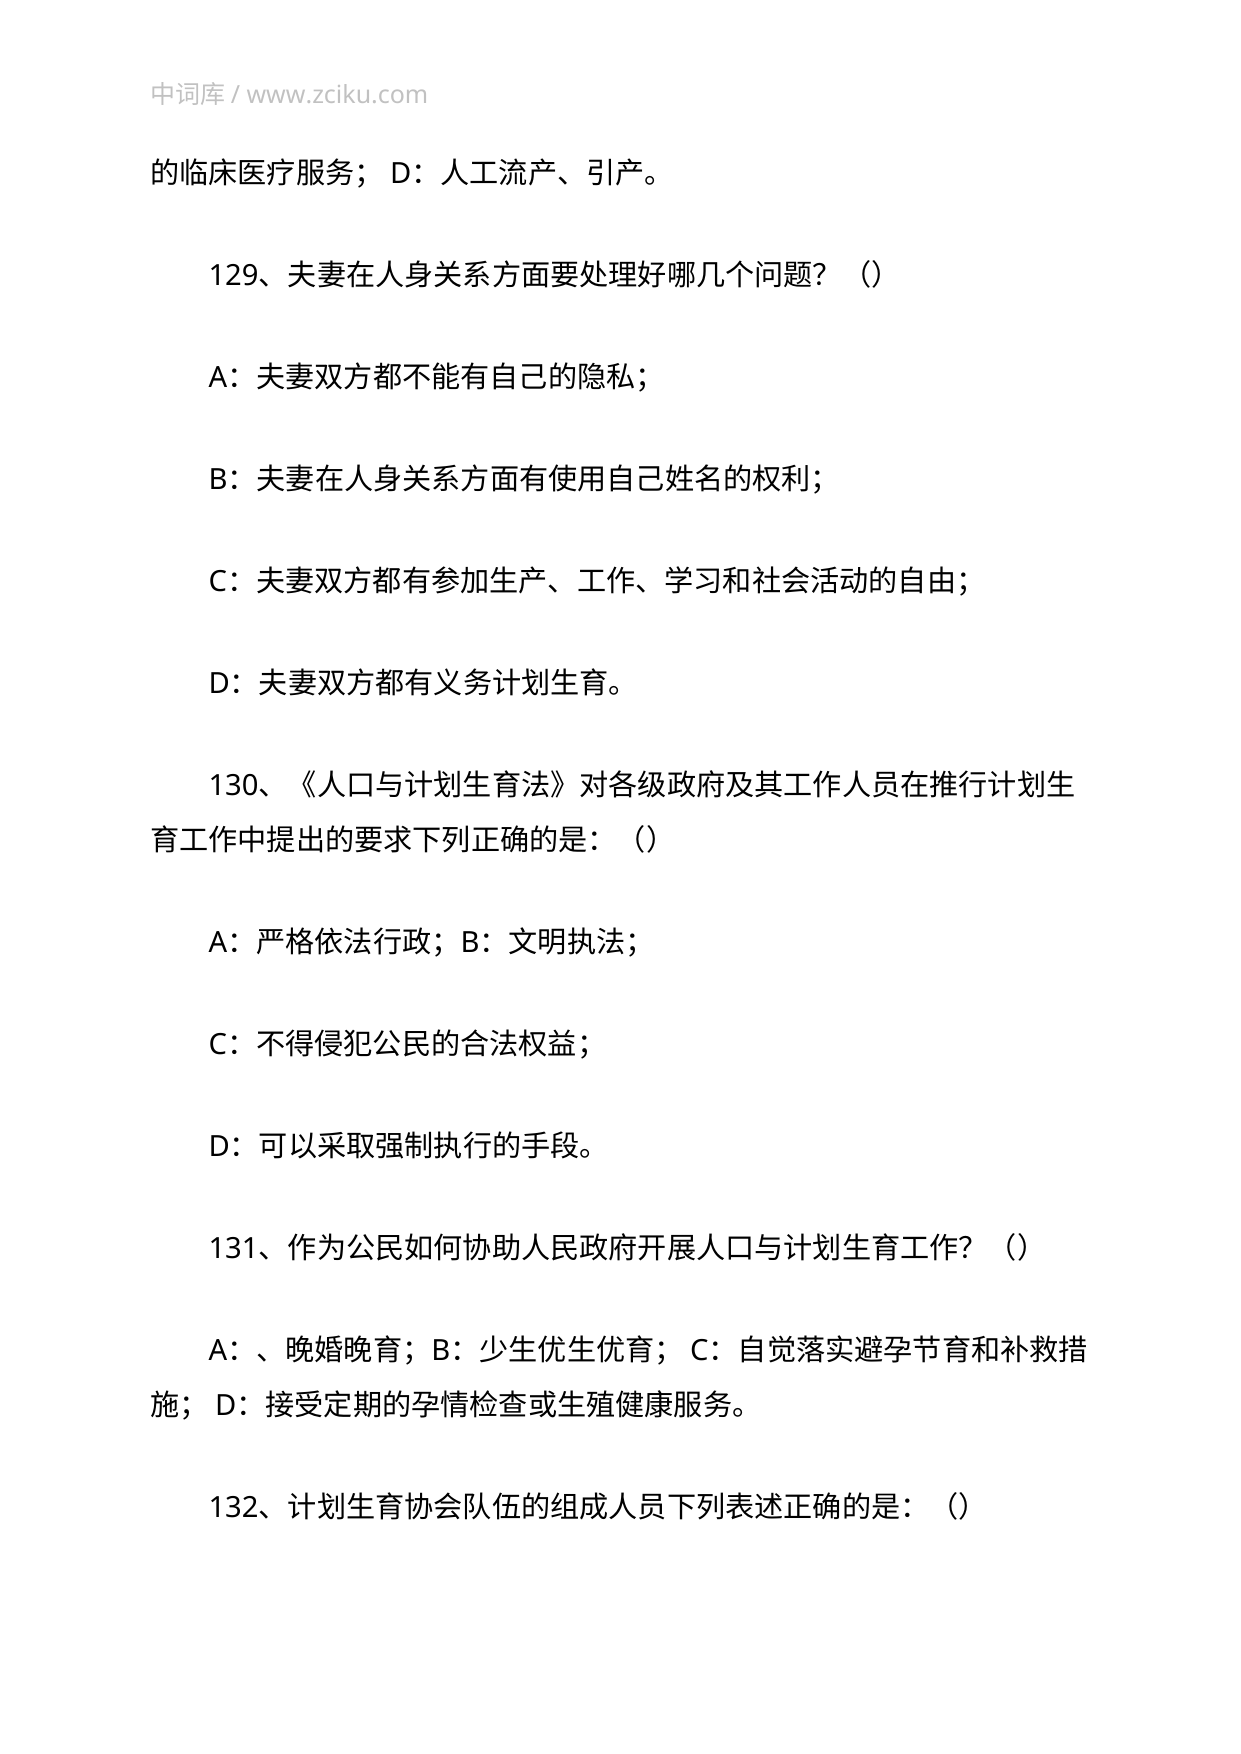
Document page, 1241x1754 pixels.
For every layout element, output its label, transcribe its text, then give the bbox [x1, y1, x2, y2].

text A：严格依法行政；B：文明执法； [150, 919, 1090, 961]
text C：不得侵犯公民的合法权益； [150, 1021, 1090, 1063]
text C：夫妻双方都有参加生产、工作、学习和社会活动的自由； [150, 558, 1090, 600]
text 130、《人口与计划生育法》对各级政府及其工作人员在推行计划生育工作中提出的要求下列正确的是：（） [150, 762, 1090, 859]
text A：、晚婚晚育；B：少生优生优育； C：自觉落实避孕节育和补救措施； D：接受定期的孕情检查或生殖健康服务。 [150, 1327, 1090, 1424]
text D：可以采取强制执行的手段。 [150, 1123, 1090, 1165]
text 132、计划生育协会队伍的组成人员下列表述正确的是：（） [150, 1483, 1090, 1526]
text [150, 150, 1090, 192]
text D：夫妻双方都有义务计划生育。 [150, 660, 1090, 702]
text B：夫妻在人身关系方面有使用自己姓名的权利； [150, 456, 1090, 498]
text A：夫妻双方都不能有自己的隐私； [150, 354, 1090, 396]
text 131、作为公民如何协助人民政府开展人口与计划生育工作？（） [150, 1224, 1090, 1267]
text 129、夫妻在人身关系方面要处理好哪几个问题？（） [150, 252, 1090, 294]
